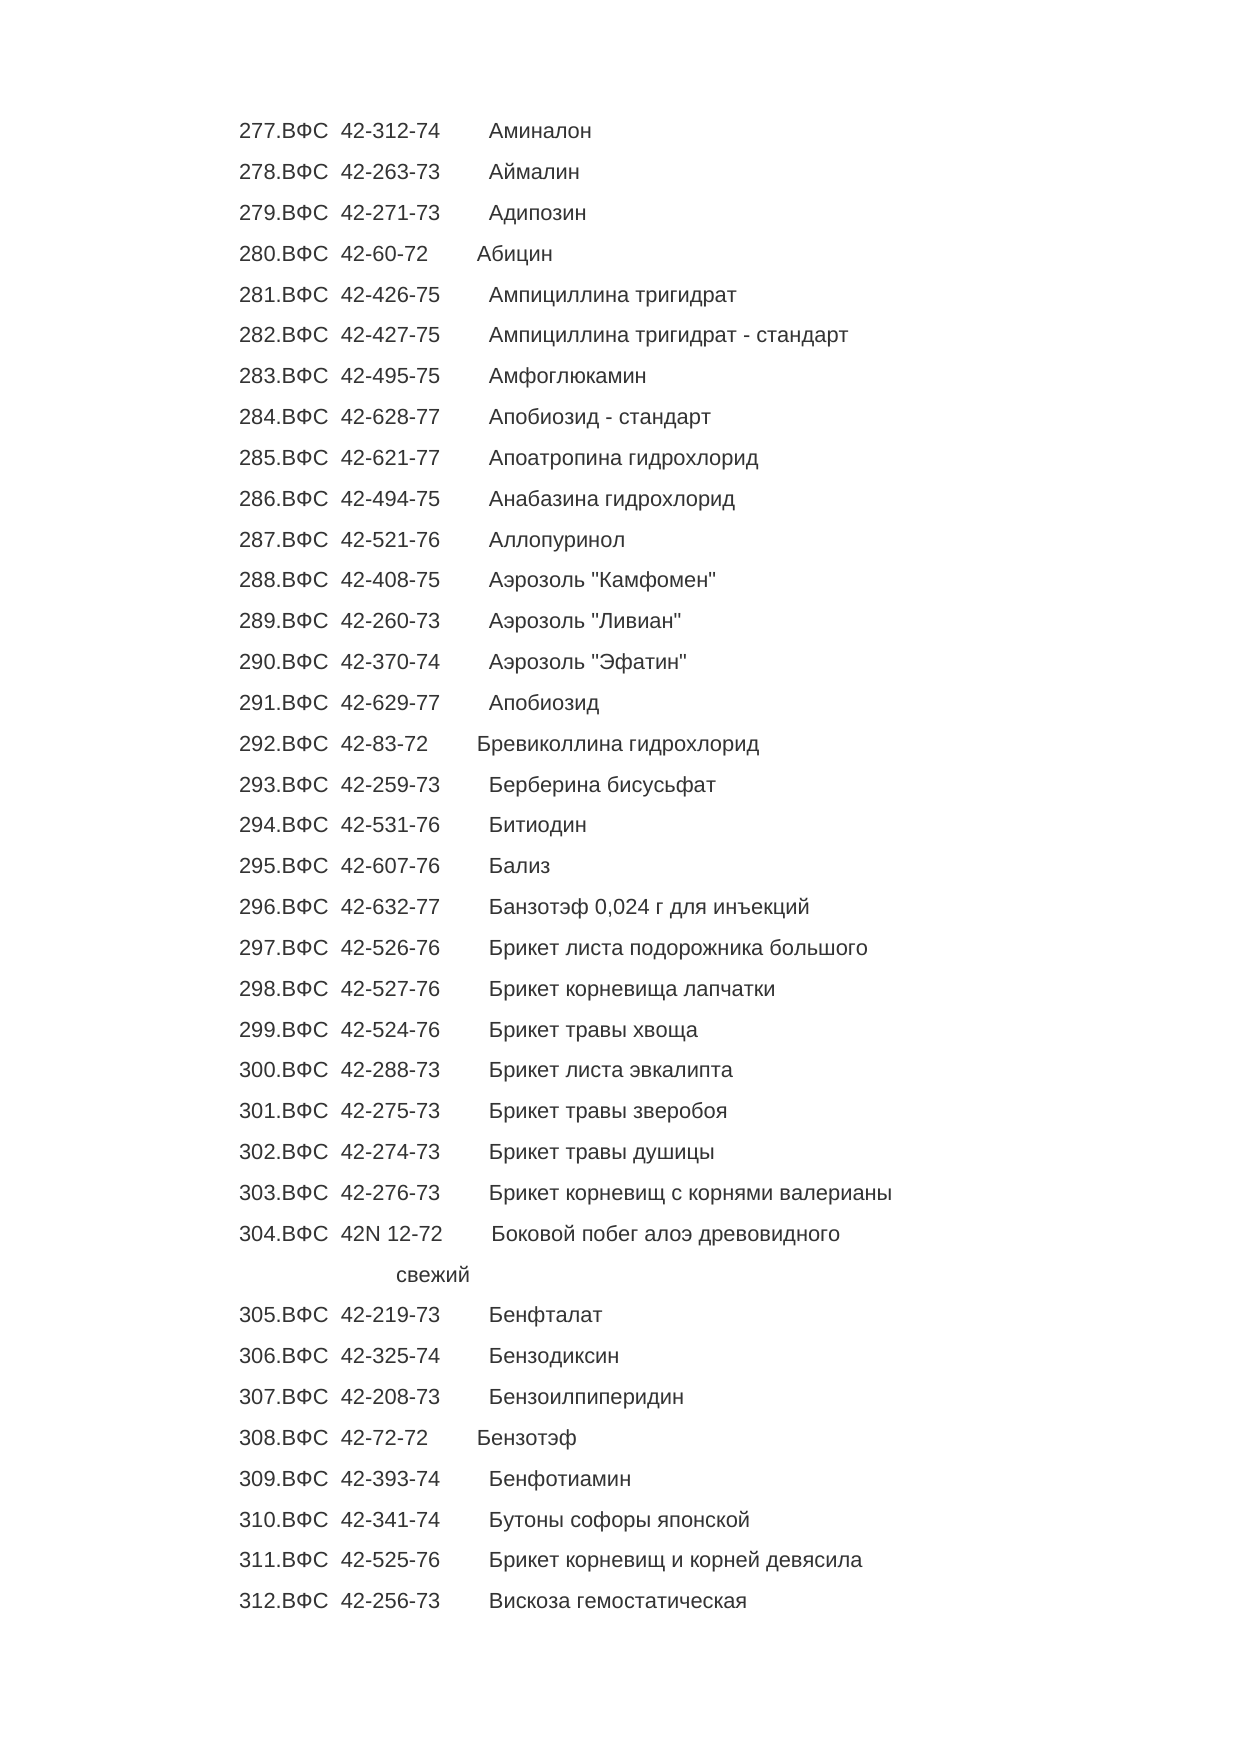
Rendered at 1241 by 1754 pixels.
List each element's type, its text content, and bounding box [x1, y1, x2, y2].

text 283.ВФС 42-495-75 Амфоглюкамин [177, 363, 1152, 388]
text 309.ВФС 42-393-74 Бенфотиамин [177, 1466, 1152, 1491]
text 312.ВФС 42-256-73 Вискоза гемостатическая [177, 1588, 1152, 1613]
text 302.ВФС 42-274-73 Брикет травы душицы [177, 1139, 1152, 1164]
text 300.ВФС 42-288-73 Брикет листа эвкалипта [177, 1057, 1152, 1082]
text 285.ВФС 42-621-77 Апоатропина гидрохлорид [177, 445, 1152, 470]
text 284.ВФС 42-628-77 Апобиозид - стандарт [177, 404, 1152, 429]
text 289.ВФС 42-260-73 Аэрозоль "Ливиан" [177, 608, 1152, 633]
text 310.ВФС 42-341-74 Бутоны софоры японской [177, 1506, 1152, 1532]
text 306.ВФС 42-325-74 Бензодиксин [177, 1343, 1152, 1368]
text 308.ВФС 42-72-72 Бензотэф [177, 1425, 1152, 1450]
text 287.ВФС 42-521-76 Аллопуринол [177, 526, 1152, 552]
text 296.ВФС 42-632-77 Банзотэф 0,024 г для инъекций [177, 894, 1152, 919]
text 288.ВФС 42-408-75 Аэрозоль "Камфомен" [177, 567, 1152, 592]
text 279.ВФС 42-271-73 Адипозин [177, 200, 1152, 225]
text 293.ВФС 42-259-73 Берберина бисусьфат [177, 771, 1152, 797]
text 299.ВФС 42-524-76 Брикет травы хвоща [177, 1016, 1152, 1042]
text 304.ВФС 42N 12-72 Боковой побег алоэ древовидного [177, 1221, 1152, 1246]
text 290.ВФС 42-370-74 Аэрозоль "Эфатин" [177, 649, 1152, 674]
text 292.ВФС 42-83-72 Бревиколлина гидрохлорид [177, 731, 1152, 756]
text 281.ВФС 42-426-75 Ампициллина тригидрат [177, 281, 1152, 307]
text 301.ВФС 42-275-73 Брикет травы зверобоя [177, 1098, 1152, 1123]
text 277.ВФС 42-312-74 Аминалон [177, 118, 1152, 143]
text 278.ВФС 42-263-73 Аймалин [177, 159, 1152, 184]
text 303.ВФС 42-276-73 Брикет корневищ с корнями валерианы [177, 1180, 1152, 1205]
text 305.ВФС 42-219-73 Бенфталат [177, 1302, 1152, 1327]
text 297.ВФС 42-526-76 Брикет листа подорожника большого [177, 935, 1152, 960]
text 307.ВФС 42-208-73 Бензоилпиперидин [177, 1384, 1152, 1409]
text 282.ВФС 42-427-75 Ампициллина тригидрат - стандарт [177, 322, 1152, 347]
text 311.ВФС 42-525-76 Брикет корневищ и корней девясила [177, 1547, 1152, 1572]
text 286.ВФС 42-494-75 Анабазина гидрохлорид [177, 486, 1152, 511]
text 294.ВФС 42-531-76 Битиодин [177, 812, 1152, 837]
text свежий [177, 1261, 1152, 1287]
text 291.ВФС 42-629-77 Апобиозид [177, 690, 1152, 715]
text 298.ВФС 42-527-76 Брикет корневища лапчатки [177, 976, 1152, 1001]
text 295.ВФС 42-607-76 Бализ [177, 853, 1152, 878]
text 280.ВФС 42-60-72 Абицин [177, 241, 1152, 266]
